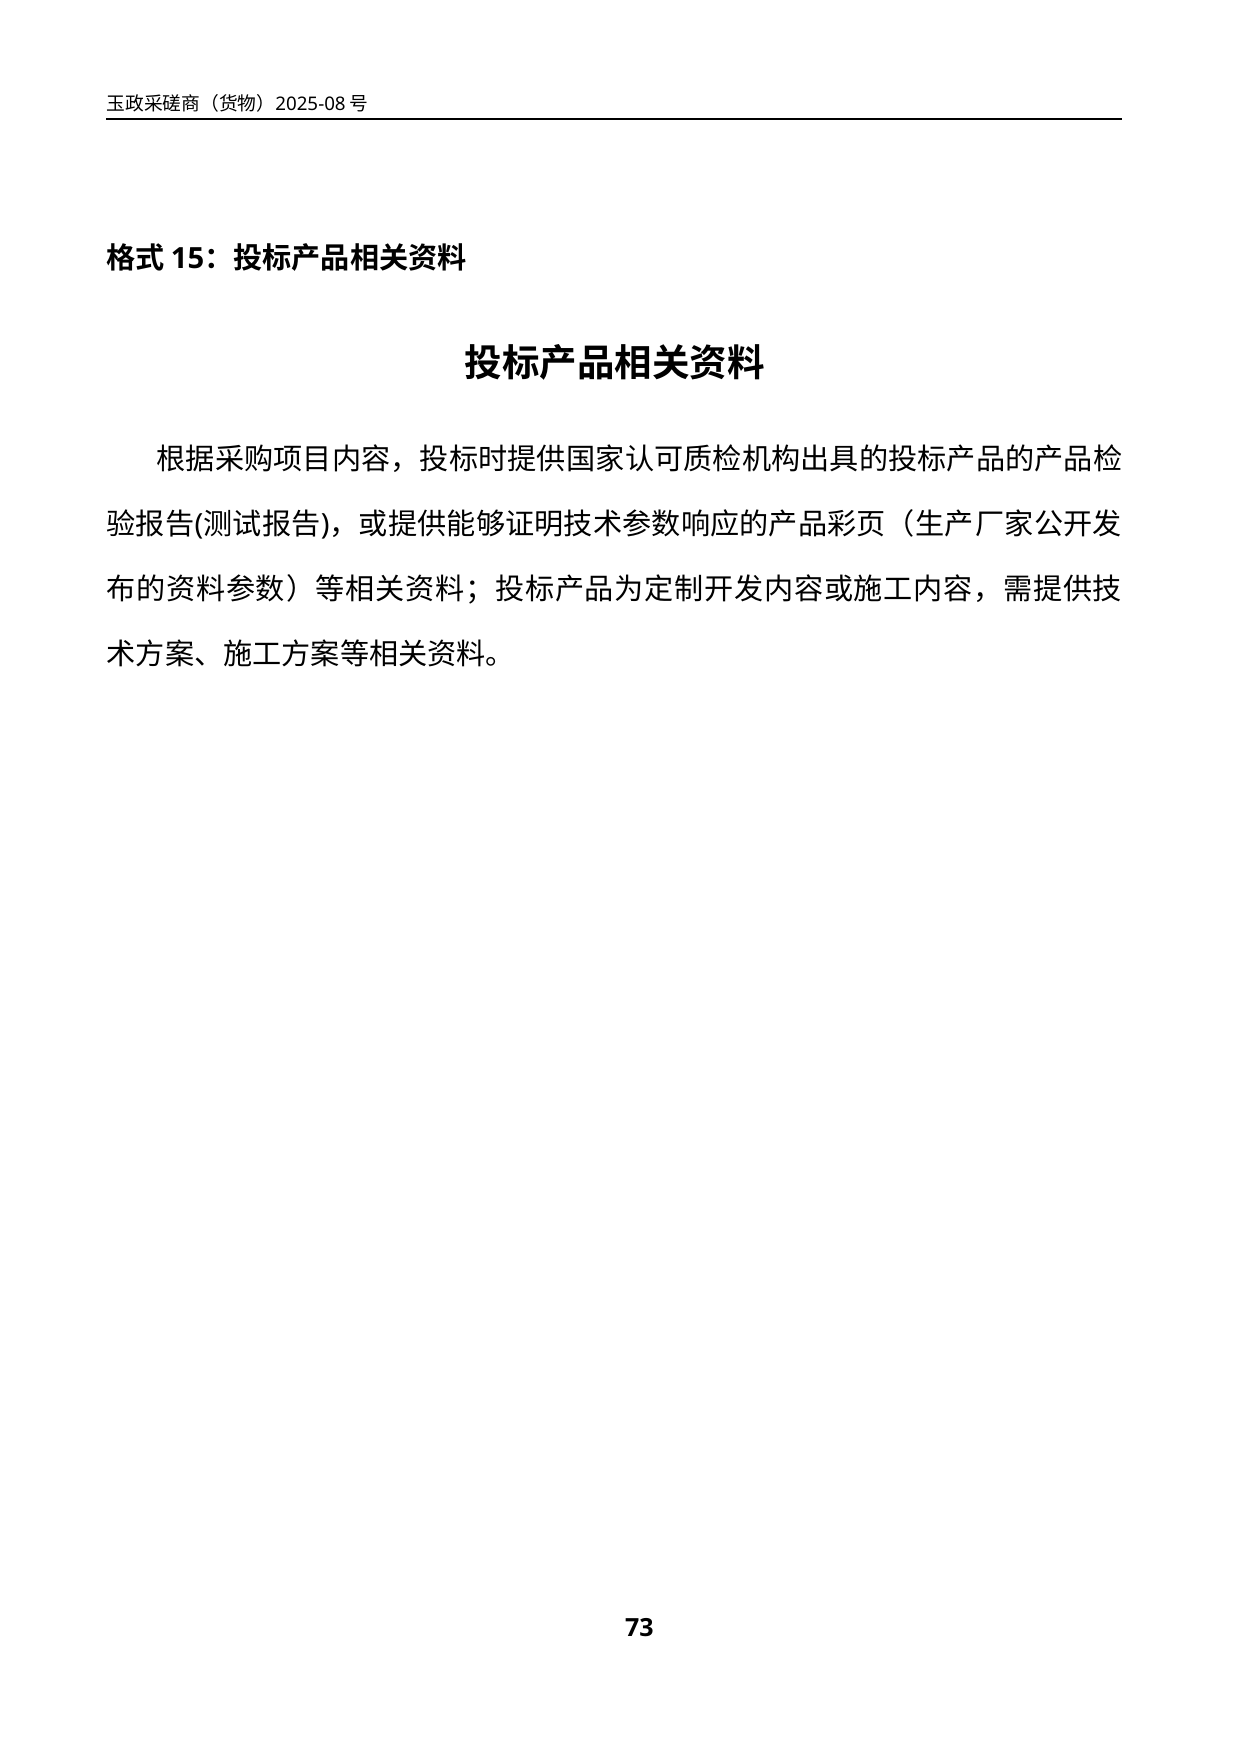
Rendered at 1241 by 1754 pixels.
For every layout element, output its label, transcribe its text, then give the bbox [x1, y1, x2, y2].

text 根据采购项目内容，投标时提供国家认可质检机构出具的投标产品的产品检验报告(测试报告)，或提供能够证明技术参数响应的产品彩页（生产厂家公开发布的资料参数）等相关资料；投标产品为定制开发内容或施工内容，需提供技术方案、施工方案等相关资料。 [106, 424, 1122, 684]
title 格式15：投标产品相关资料 [106, 223, 1122, 288]
text 投标产品相关资料 [106, 327, 1122, 392]
